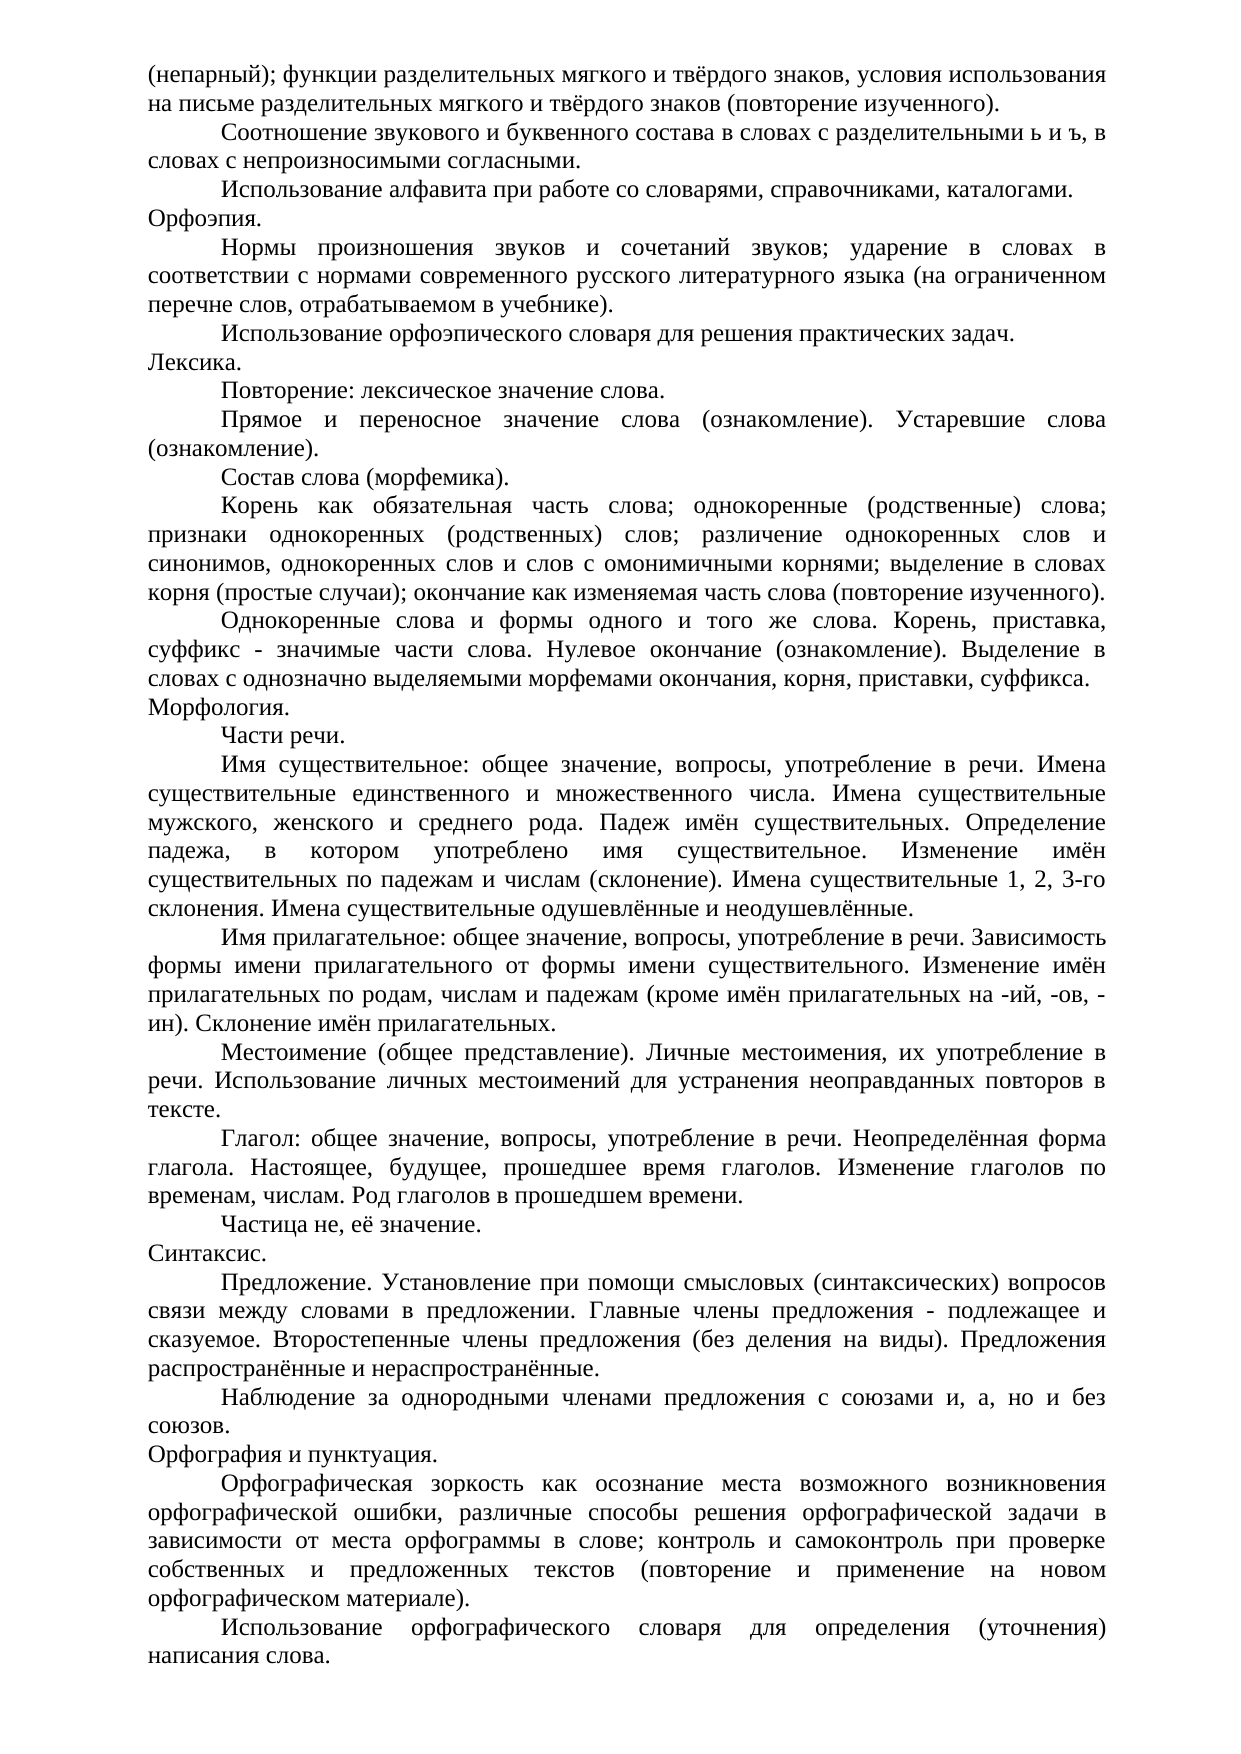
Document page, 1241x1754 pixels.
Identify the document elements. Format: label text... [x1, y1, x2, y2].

text Соотношение звукового и буквенного состава в словах с разделительными ь и ъ, в словах с непроизносимыми согласными. [148, 117, 1107, 174]
text Использование орфоэпического словаря для решения практических задач. [148, 318, 1107, 347]
text Предложение. Установление при помощи смысловых (синтаксических) вопросов связи между словами в предложении. Главные члены предложения - подлежащее и сказуемое. Второстепенные члены предложения (без деления на виды). Предложения распространённые и нераспространённые. [148, 1267, 1107, 1382]
text Имя существительное: общее значение, вопросы, употребление в речи. Имена существительные единственного и множественного числа. Имена существительные мужского, женского и среднего рода. Падеж имён существительных. Определение падежа, в котором употреблено имя существительное. Изменение имён существительных по падежам и числам (склонение). Имена существительные 1, 2, 3-го склонения. Имена существительные одушевлённые и неодушевлённые. [148, 749, 1107, 922]
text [148, 59, 1107, 117]
text Глагол: общее значение, вопросы, употребление в речи. Неопределённая форма глагола. Настоящее, будущее, прошедшее время глаголов. Изменение глаголов по временам, числам. Род глаголов в прошедшем времени. [148, 1123, 1107, 1209]
text Орфография и пунктуация. [148, 1439, 1107, 1468]
text Местоимение (общее представление). Личные местоимения, их употребление в речи. Использование личных местоимений для устранения неоправданных повторов в тексте. [148, 1037, 1107, 1123]
text Лексика. [148, 347, 1107, 375]
text Синтаксис. [148, 1238, 1107, 1267]
text Корень как обязательная часть слова; однокоренные (родственные) слова; признаки однокоренных (родственных) слов; различение однокоренных слов и синонимов, однокоренных слов и слов с омонимичными корнями; выделение в словах корня (простые случаи); окончание как изменяемая часть слова (повторение изученного). [148, 490, 1107, 605]
text Прямое и переносное значение слова (ознакомление). Устаревшие слова (ознакомление). [148, 404, 1107, 462]
text Состав слова (морфемика). [148, 462, 1107, 490]
text Морфология. [148, 692, 1107, 720]
text Наблюдение за однородными членами предложения с союзами и, а, но и без союзов. [148, 1382, 1107, 1439]
text Орфоэпия. [148, 203, 1107, 232]
text Частица не, её значение. [148, 1209, 1107, 1238]
text Использование алфавита при работе со словарями, справочниками, каталогами. [148, 174, 1107, 203]
text Имя прилагательное: общее значение, вопросы, употребление в речи. Зависимость формы имени прилагательного от формы имени существительного. Изменение имён прилагательных по родам, числам и падежам (кроме имён прилагательных на -ий, -ов, -ин). Склонение имён прилагательных. [148, 922, 1107, 1037]
text Орфографическая зоркость как осознание места возможного возникновения орфографической ошибки, различные способы решения орфографической задачи в зависимости от места орфограммы в слове; контроль и самоконтроль при проверке собственных и предложенных текстов (повторение и применение на новом орфографическом материале). [148, 1468, 1107, 1612]
text Однокоренные слова и формы одного и того же слова. Корень, приставка, суффикс - значимые части слова. Нулевое окончание (ознакомление). Выделение в словах с однозначно выделяемыми морфемами окончания, корня, приставки, суффикса. [148, 605, 1107, 692]
text Нормы произношения звуков и сочетаний звуков; ударение в словах в соответствии с нормами современного русского литературного языка (на ограниченном перечне слов, отрабатываемом в учебнике). [148, 232, 1107, 318]
text Повторение: лексическое значение слова. [148, 375, 1107, 404]
text Части речи. [148, 720, 1107, 749]
text Использование орфографического словаря для определения (уточнения) написания слова. [148, 1612, 1107, 1669]
